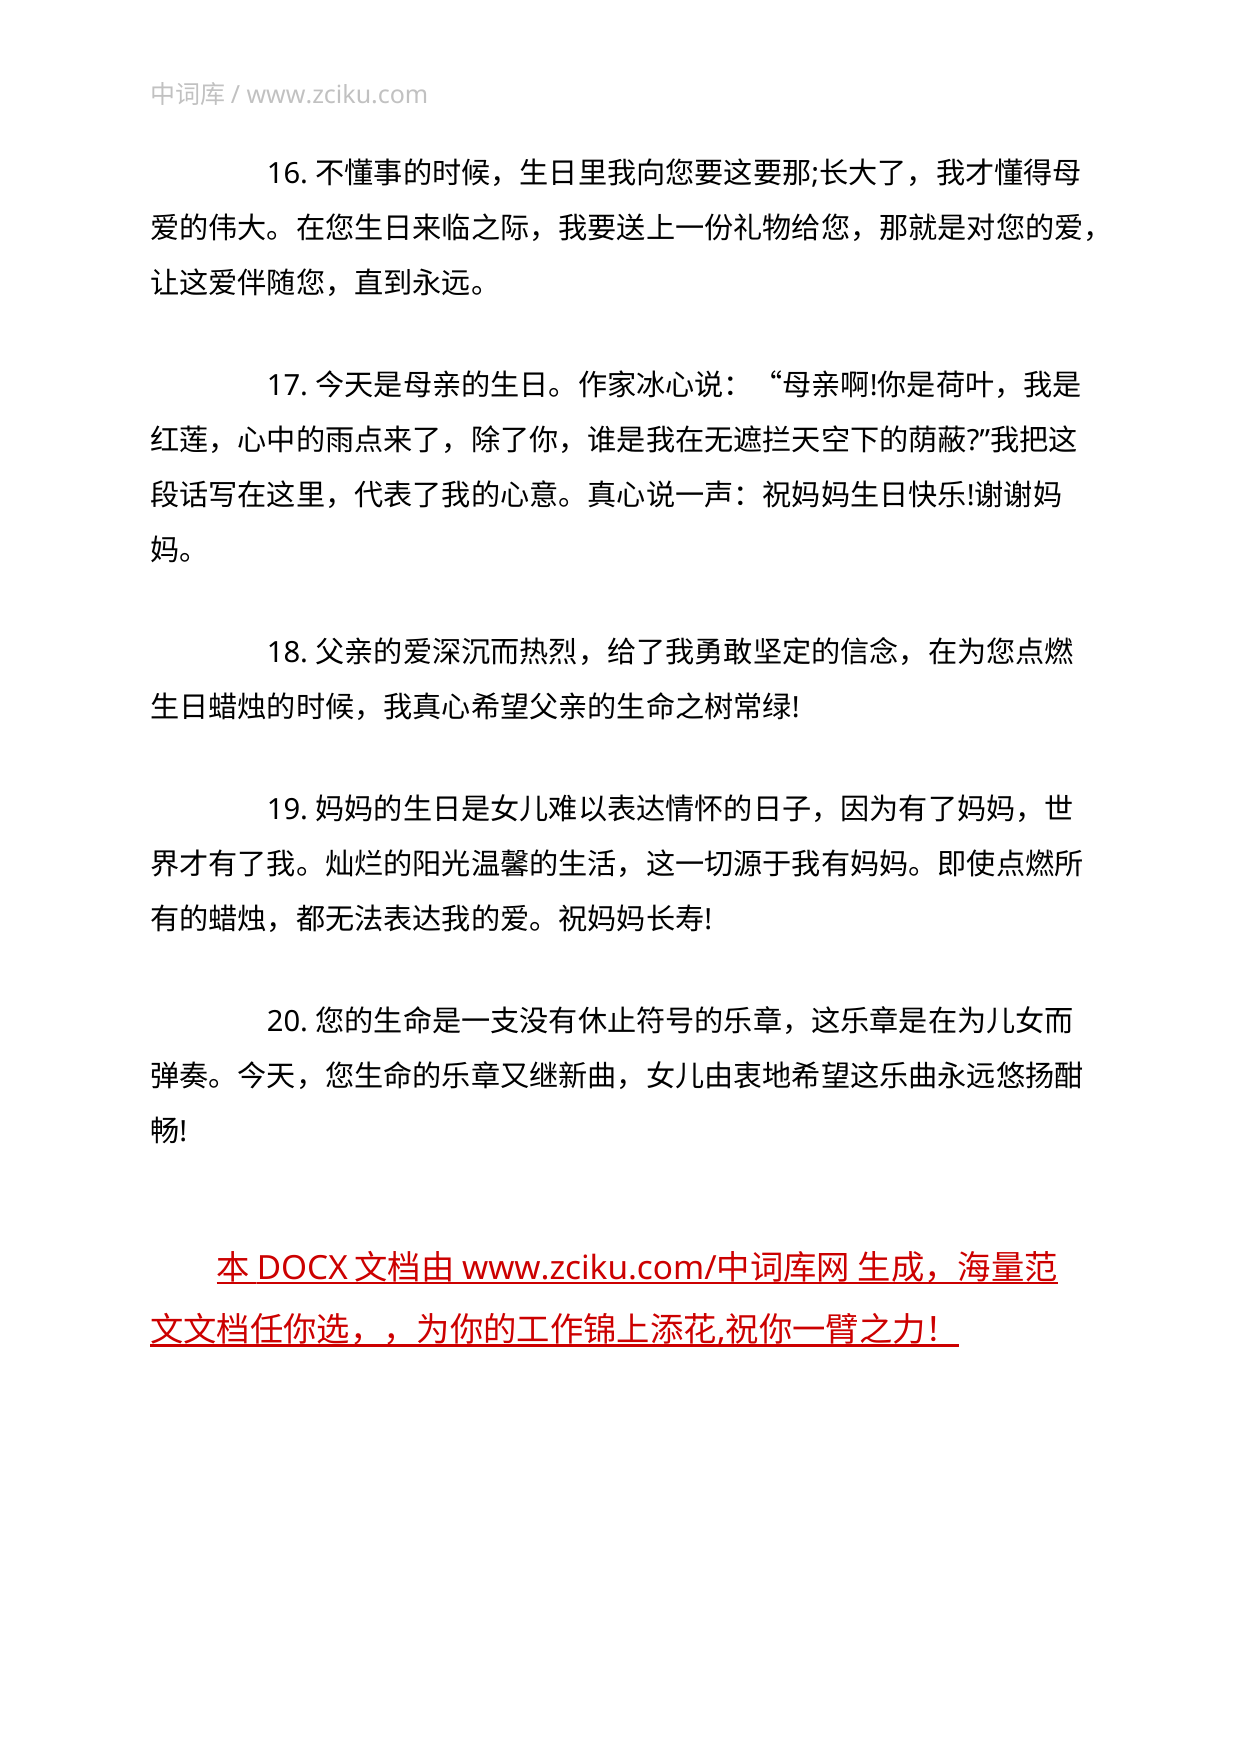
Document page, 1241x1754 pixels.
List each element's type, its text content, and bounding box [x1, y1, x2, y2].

text 本DOCX文档由 www.zciku.com/中词库网 生成，海量范文文档任你选，，为你的工作锦上添花,祝你一臂之力！ [150, 1240, 1090, 1352]
text 19. 妈妈的生日是女儿难以表达情怀的日子，因为有了妈妈，世界才有了我。灿烂的阳光温馨的生活，这一切源于我有妈妈。即使点燃所有的蜡烛，都无法表达我的爱。祝妈妈长寿! [150, 785, 1090, 938]
text 18. 父亲的爱深沉而热烈，给了我勇敢坚定的信念，在为您点燃生日蜡烛的时候，我真心希望父亲的生命之树常绿! [150, 628, 1090, 726]
text 16. 不懂事的时候，生日里我向您要这要那;长大了，我才懂得母爱的伟大。在您生日来临之际，我要送上一份礼物给您，那就是对您的爱，让这爱伴随您，直到永远。 [150, 150, 1090, 302]
text 20. 您的生命是一支没有休止符号的乐章，这乐章是在为儿女而弹奏。今天，您生命的乐章又继新曲，女儿由衷地希望这乐曲永远悠扬酣畅! [150, 997, 1090, 1149]
text 17. 今天是母亲的生日。作家冰心说：“母亲啊!你是荷叶，我是红莲，心中的雨点来了，除了你，谁是我在无遮拦天空下的荫蔽?”我把这段话写在这里，代表了我的心意。真心说一声：祝妈妈生日快乐!谢谢妈妈。 [150, 362, 1090, 569]
